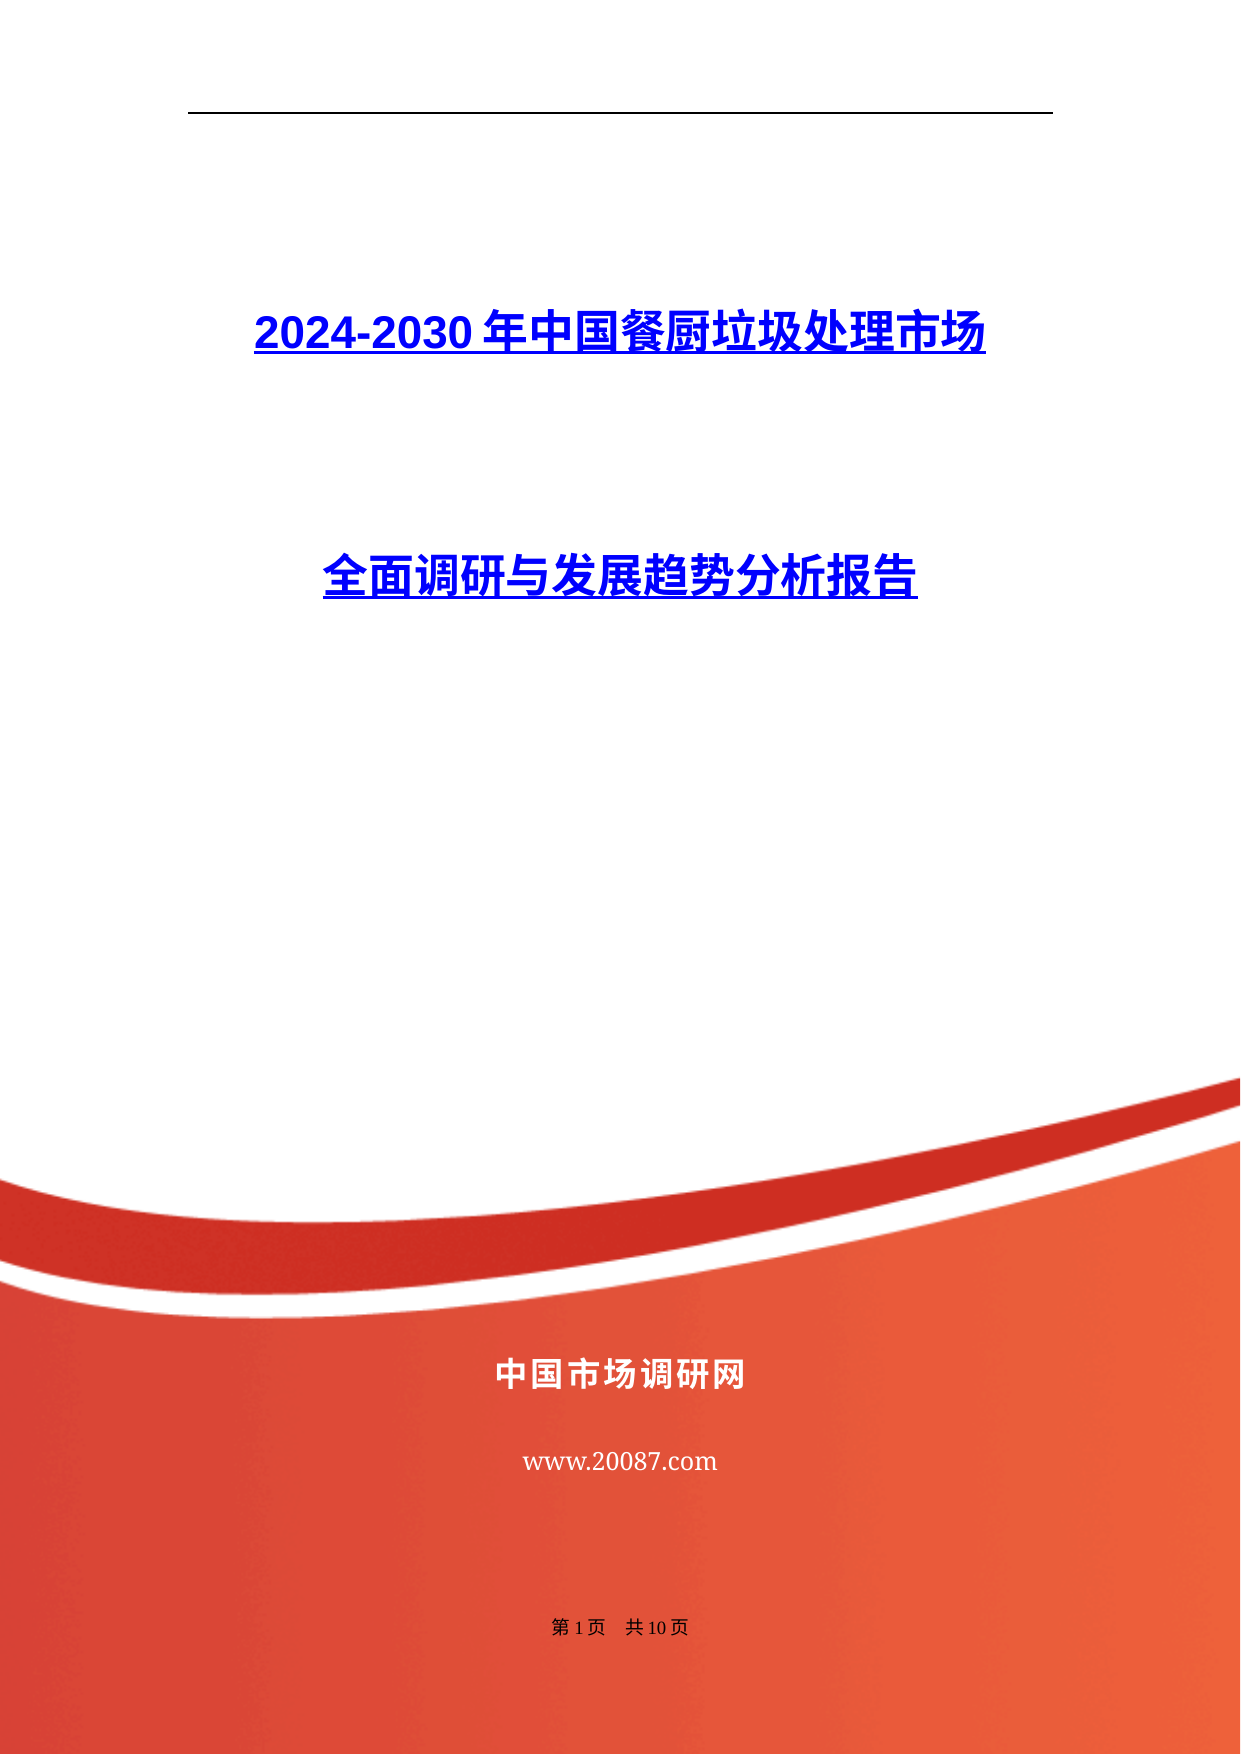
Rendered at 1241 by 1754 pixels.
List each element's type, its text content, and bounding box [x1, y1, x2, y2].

text www.20087.com [187, 1428, 1053, 1493]
picture [0, 1006, 1241, 1754]
subtitle 中国市场调研网 [187, 1339, 1053, 1404]
table_header 2024-2030年中国餐厨垃圾处理市场全面调研与发展趋势分析报告 [188, 207, 1053, 773]
